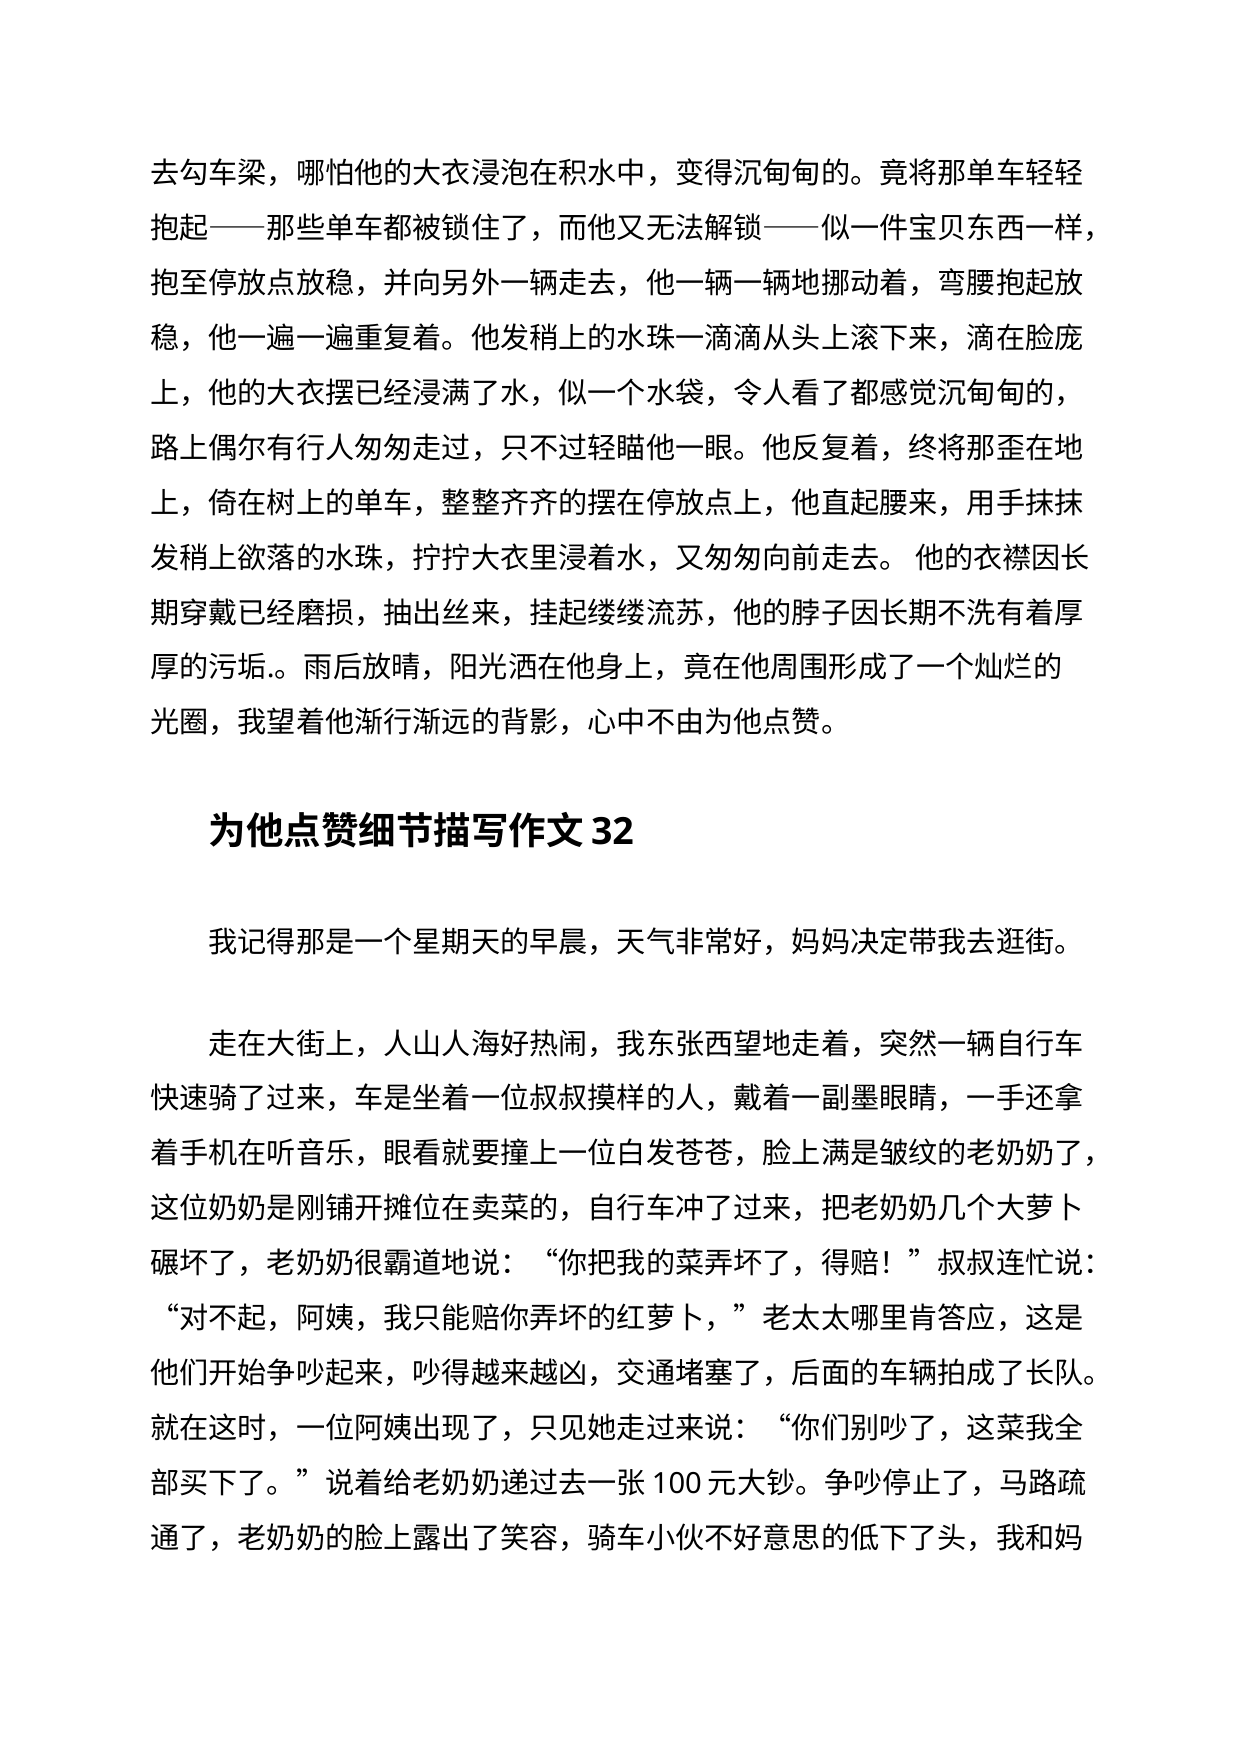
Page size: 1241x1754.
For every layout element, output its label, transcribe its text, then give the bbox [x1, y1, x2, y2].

text 我记得那是一个星期天的早晨，天气非常好，妈妈决定带我去逛街。 [150, 918, 1090, 961]
text 为他点赞细节描写作文32 [150, 801, 1090, 855]
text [150, 1020, 1090, 1557]
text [150, 150, 1090, 741]
